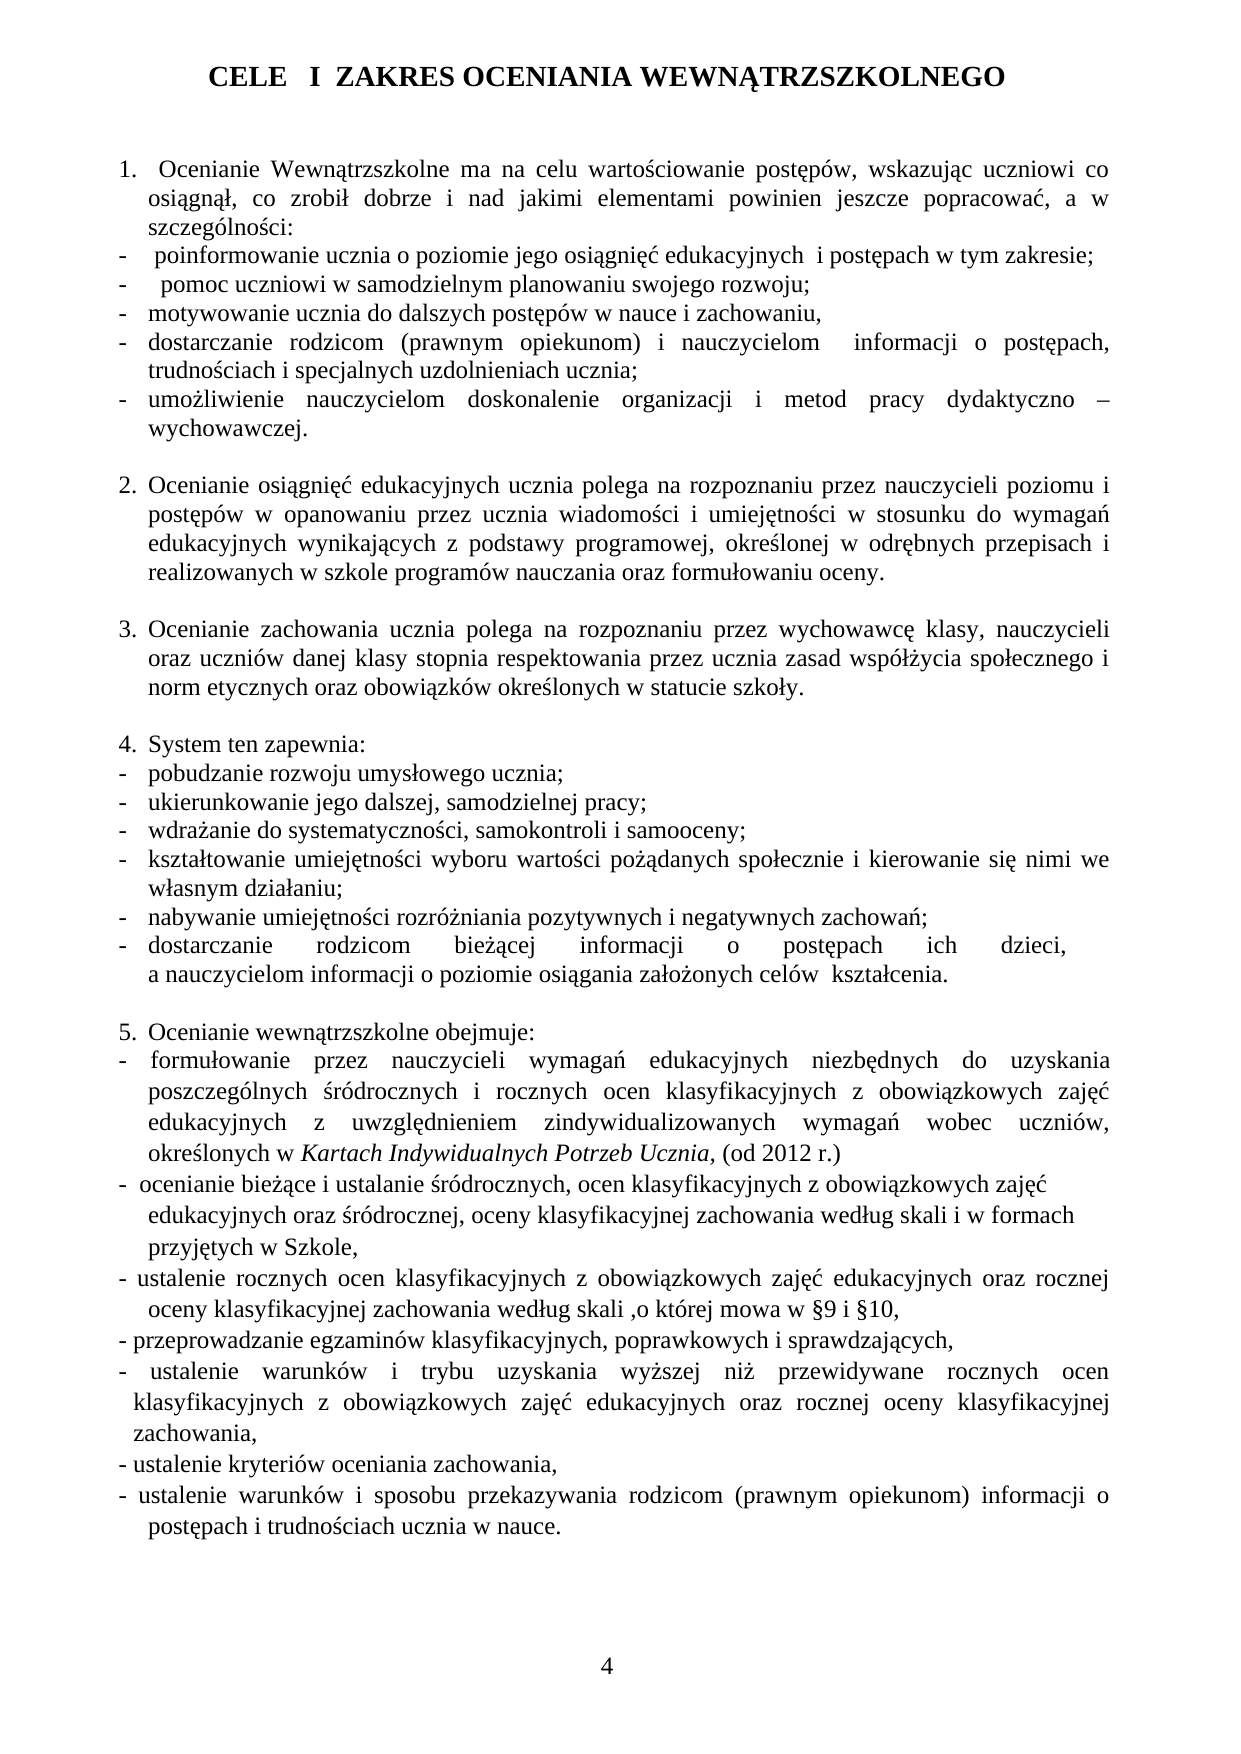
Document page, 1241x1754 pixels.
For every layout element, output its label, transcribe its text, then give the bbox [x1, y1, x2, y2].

text - ustalenie rocznych ocen klasyfikacyjnych z obowiązkowych zajęć edukacyjnych oraz rocznej oceny klasyfikacyjnej zachowania według skali ,o której mowa w §9 i §10, [118, 1263, 1110, 1322]
list nabywanie umiejętności rozróżniania pozytywnych i negatywnych zachowań; [118, 902, 1110, 930]
text - formułowanie przez nauczycieli wymagań edukacyjnych niezbędnych do uzyskania poszczególnych śródrocznych i rocznych ocen klasyfikacyjnych z obowiązkowych zajęć edukacyjnych z uwzględnieniem zindywidualizowanych wymagań wobec uczniów, określonych w Kartach Indywidualnych Potrzeb Ucznia, (od 2012 r.) [118, 1045, 1110, 1167]
text - ocenianie bieżące i ustalanie śródrocznych, ocen klasyfikacyjnych z obowiązkowych zajęć edukacyjnych oraz śródrocznej, oceny klasyfikacyjnej zachowania według skali i w formach przyjętych w Szkole, [118, 1169, 1110, 1260]
list wdrażanie do systematyczności, samokontroli i samooceny; [118, 815, 1110, 844]
text - ustalenie warunków i sposobu przekazywania rodzicom (prawnym opiekunom) informacji o postępach i trudnościach ucznia w nauce. [118, 1480, 1110, 1540]
list Ocenianie zachowania ucznia polega na rozpoznaniu przez wychowawcę klasy, nauczycieli oraz uczniów danej klasy stopnia respektowania przez ucznia zasad współżycia społecznego i norm etycznych oraz obowiązków określonych w statucie szkoły. [118, 614, 1110, 700]
list motywowanie ucznia do dalszych postępów w nauce i zachowaniu, [118, 298, 1110, 327]
list dostarczanie rodzicom (prawnym opiekunom) i nauczycielom informacji o postępach, trudnościach i specjalnych uzdolnieniach ucznia; [118, 327, 1110, 384]
list Ocenianie wewnątrzszkolne obejmuje: [118, 1017, 1110, 1045]
list poinformowanie ucznia o poziomie jego osiągnięć edukacyjnych i postępach w tym zakresie; [118, 240, 1110, 269]
list dostarczanie rodzicom bieżącej informacji o postępach ich dzieci, a nauczycielom informacji o poziomie osiągania założonych celów kształcenia. [118, 930, 1110, 988]
list pobudzanie rozwoju umysłowego ucznia; [118, 758, 1110, 787]
list Ocenianie osiągnięć edukacyjnych ucznia polega na rozpoznaniu przez nauczycieli poziomu i postępów w opanowaniu przez ucznia wiadomości i umiejętności w stosunku do wymagań edukacyjnych wynikających z podstawy programowej, określonej w odrębnych przepisach i realizowanych w szkole programów nauczania oraz formułowaniu oceny. [118, 470, 1110, 585]
text - ustalenie kryteriów oceniania zachowania, [118, 1449, 1110, 1478]
text - przeprowadzanie egzaminów klasyfikacyjnych, poprawkowych i sprawdzających, [118, 1325, 1110, 1353]
list kształtowanie umiejętności wyboru wartości pożądanych społecznie i kierowanie się nimi we własnym działaniu; [118, 844, 1110, 902]
text CELE I ZAKRES OCENIANIA WEWNĄTRZSZKOLNEGO [103, 59, 1110, 93]
list Ocenianie Wewnątrzszkolne ma na celu wartościowanie postępów, wskazując uczniowi co osiągnął, co zrobił dobrze i nad jakimi elementami powinien jeszcze popracować, a w szczególności: [118, 154, 1110, 240]
text - ustalenie warunków i trybu uzyskania wyższej niż przewidywane rocznych ocen klasyfikacyjnych z obowiązkowych zajęć edukacyjnych oraz rocznej oceny klasyfikacyjnej zachowania, [118, 1356, 1110, 1447]
list umożliwienie nauczycielom doskonalenie organizacji i metod pracy dydaktyczno – wychowawczej. [118, 384, 1110, 442]
list ukierunkowanie jego dalszej, samodzielnej pracy; [118, 787, 1110, 815]
list System ten zapewnia: [118, 729, 1110, 758]
list pomoc uczniowi w samodzielnym planowaniu swojego rozwoju; [118, 269, 1110, 298]
